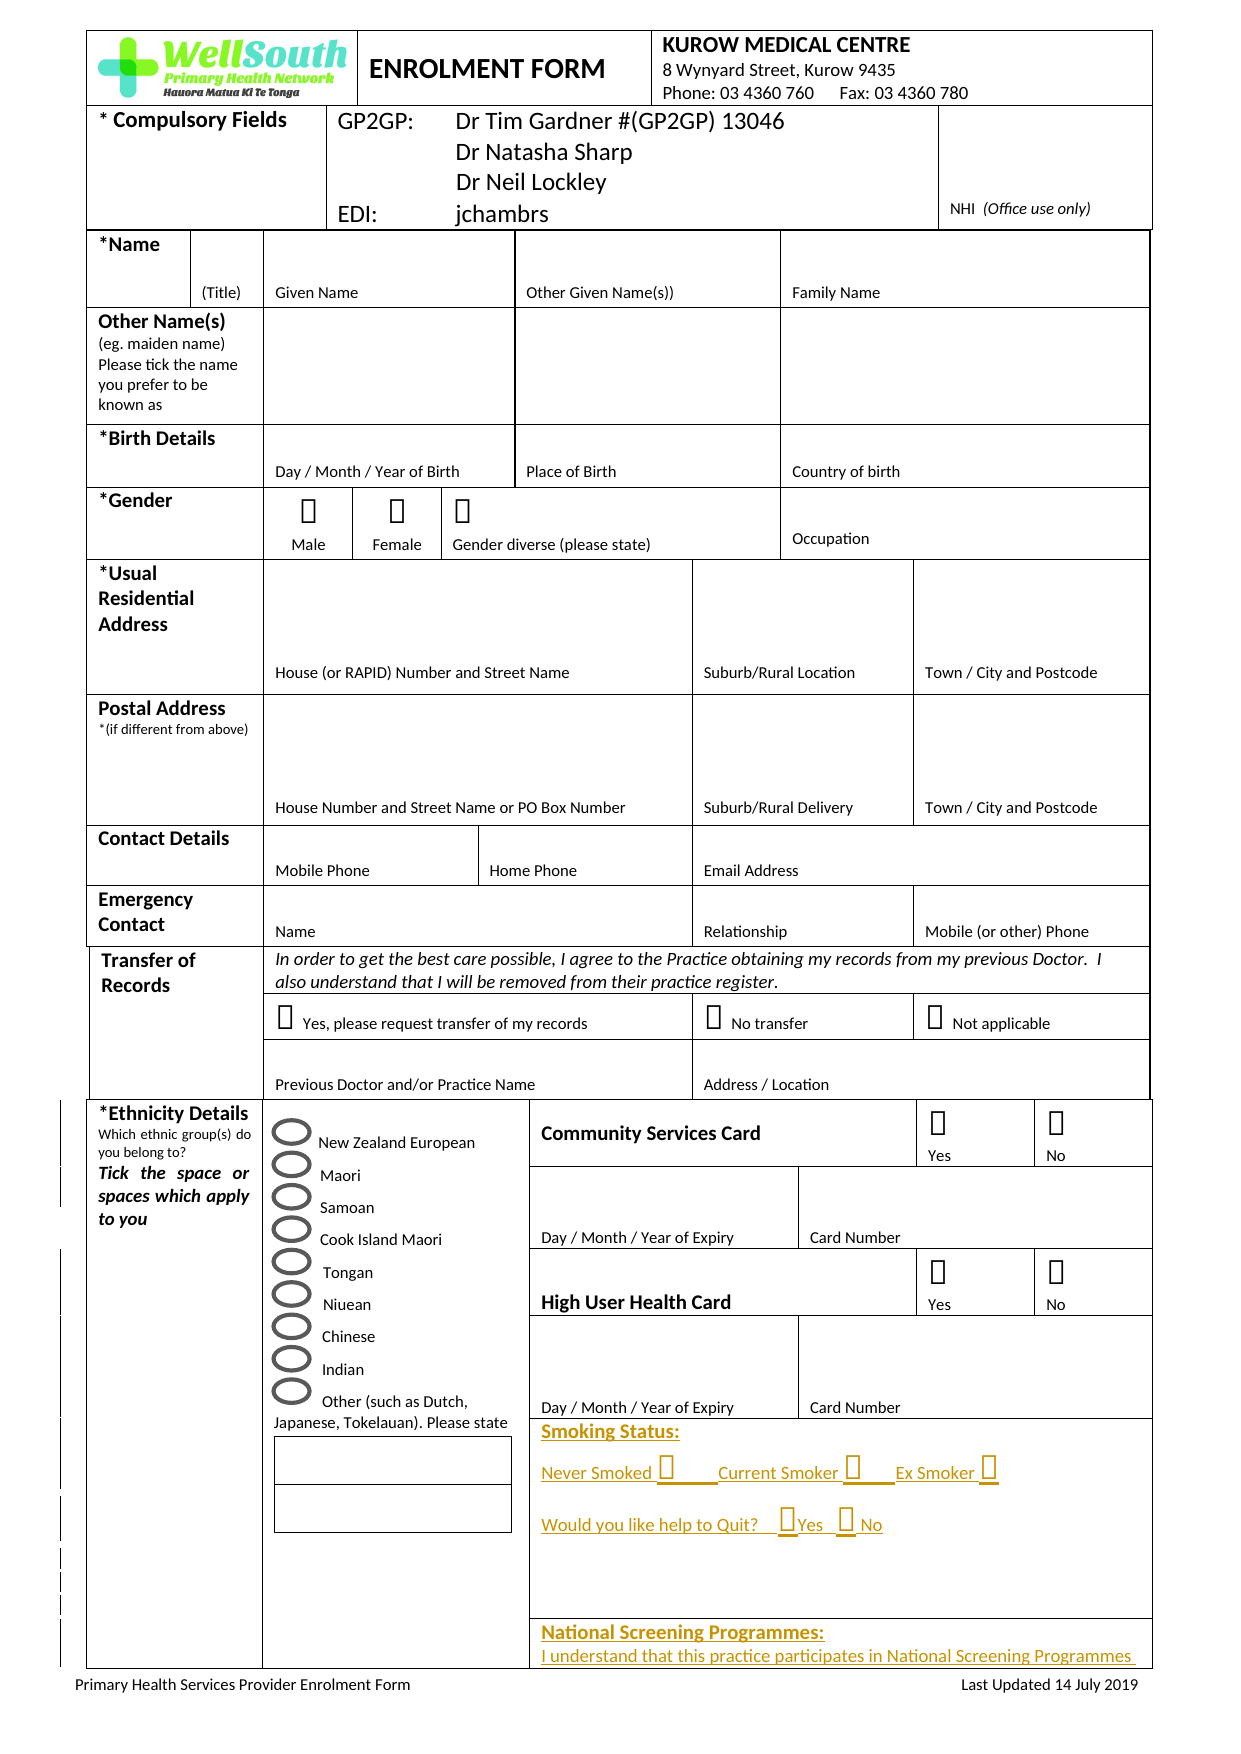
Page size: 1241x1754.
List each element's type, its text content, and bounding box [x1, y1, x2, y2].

table_cell Female [353, 533, 441, 559]
table_cell Suburb/Rural Delivery [693, 796, 913, 824]
table_cell [530, 1619, 1152, 1667]
table_cell Day / Month / Year of Birth [264, 461, 514, 487]
table_cell Country of birth [781, 461, 1149, 487]
table_cell [781, 425, 1149, 461]
table_cell Town / City and Postcode [914, 662, 1149, 694]
table_cell Male [264, 533, 352, 559]
table_header [87, 31, 357, 104]
table_header ENROLMENT FORM [358, 31, 651, 104]
table_cell Card Number [799, 1167, 1152, 1248]
table_cell High User Health Card [530, 1249, 916, 1315]
table_cell Contact Details [87, 826, 263, 885]
table_cell [693, 560, 913, 662]
table_cell  Yes [917, 1249, 1034, 1315]
table_header [264, 231, 514, 281]
table_cell  No [1035, 1249, 1152, 1315]
table_cell *Ethnicity Details Which ethnic group(s) do you belong to? Tick the space or spaces which apply to you [87, 1100, 262, 1667]
table_cell [914, 886, 1149, 920]
table_cell (Title) [191, 281, 263, 307]
table_cell Suburb/Rural Location [693, 662, 913, 694]
table_cell Name [264, 920, 692, 946]
table_cell [264, 560, 692, 662]
table_cell  Not applicable [914, 994, 1149, 1039]
table_cell [264, 425, 514, 461]
table_cell  [442, 488, 780, 533]
table_cell House (or RAPID) Number and Street Name [264, 662, 692, 694]
table_cell [479, 826, 692, 859]
table_cell Other Name(s) (eg. maiden name) Please tick the name you prefer to be known as [87, 308, 263, 424]
table_cell Place of Birth [516, 461, 780, 487]
table_cell Postal Address *(if different from above) [87, 695, 263, 824]
table_header [781, 231, 1149, 281]
table_cell Relationship [693, 920, 913, 946]
table_cell [693, 886, 913, 920]
table_cell [530, 1419, 1152, 1618]
table_cell [264, 886, 692, 920]
table_cell [693, 695, 913, 796]
table_cell Mobile Phone [264, 859, 478, 885]
table_cell  No transfer [693, 994, 913, 1039]
table_cell Email Address [693, 859, 1149, 885]
table_header [191, 231, 263, 281]
table_cell Given Name [264, 281, 514, 307]
table_cell [693, 826, 1149, 859]
table_cell [264, 308, 514, 424]
table_cell Town / City and Postcode [914, 796, 1149, 824]
table_cell New Zealand European Maori Samoan Cook Island Maori Tongan Niuean Chinese Indian Other (such as Dutch, Japanese, Tokelauan). Please state [263, 1100, 529, 1667]
table_cell  No [1035, 1100, 1152, 1166]
table_cell * Compulsory Fields [87, 106, 326, 229]
table_cell NHI (Office use only) [939, 197, 1152, 229]
table_cell Address / Location [693, 1074, 1149, 1099]
table_cell Occupation [781, 488, 1149, 559]
table_cell Home Phone [479, 859, 692, 885]
table_cell [516, 425, 780, 461]
table_cell EDI: jchambrs [327, 197, 938, 229]
table_cell [914, 695, 1149, 796]
table_cell  [353, 488, 441, 533]
table_cell Family Name [781, 281, 1149, 307]
table_cell [693, 1040, 1149, 1074]
table_cell [781, 308, 1149, 398]
table_cell Community Services Card [530, 1100, 916, 1166]
table_cell [914, 560, 1149, 662]
table_header *Name [87, 231, 190, 307]
table_cell [264, 695, 692, 796]
table_cell In order to get the best care possible, I agree to the Practice obtaining my records from my previous Doctor. I also understand that I will be removed from their practice register. [264, 947, 1149, 993]
table_cell GP2GP: Dr Tim Gardner #(GP2GP) 13046 Dr Natasha Sharp Dr Neil Lockley [327, 106, 938, 197]
table_cell Gender diverse (please state) [442, 533, 780, 559]
table_cell Mobile (or other) Phone [914, 920, 1149, 946]
table_header KUROW MEDICAL CENTRE 8 Wynyard Street, Kurow 9435 Phone: 03 4360 760 Fax: 03 4360 780 [652, 31, 1152, 104]
table_cell Previous Doctor and/or Practice Name [264, 1074, 692, 1099]
table_cell Other Given Name(s)) [516, 281, 780, 307]
table_cell  [264, 488, 352, 533]
table_cell [939, 106, 1152, 197]
table_cell *Usual Residential Address [87, 560, 263, 694]
table_cell [264, 1040, 692, 1074]
table_cell *Birth Details [87, 425, 263, 487]
table_cell  Yes, please request transfer of my records [264, 994, 692, 1039]
table_cell  Yes [917, 1100, 1034, 1166]
table_cell [516, 308, 780, 424]
table_cell *Gender [87, 488, 263, 559]
table_cell Emergency Contact [87, 886, 263, 946]
table_cell Card Number [799, 1316, 1152, 1417]
table_cell Day / Month / Year of Expiry [530, 1167, 798, 1248]
table_cell Day / Month / Year of Expiry [530, 1316, 798, 1417]
table_cell House Number and Street Name or PO Box Number [264, 796, 692, 824]
table_header [516, 231, 780, 281]
table_cell [781, 398, 1149, 424]
table_cell [264, 826, 478, 859]
table_cell Transfer of Records [90, 947, 263, 1099]
